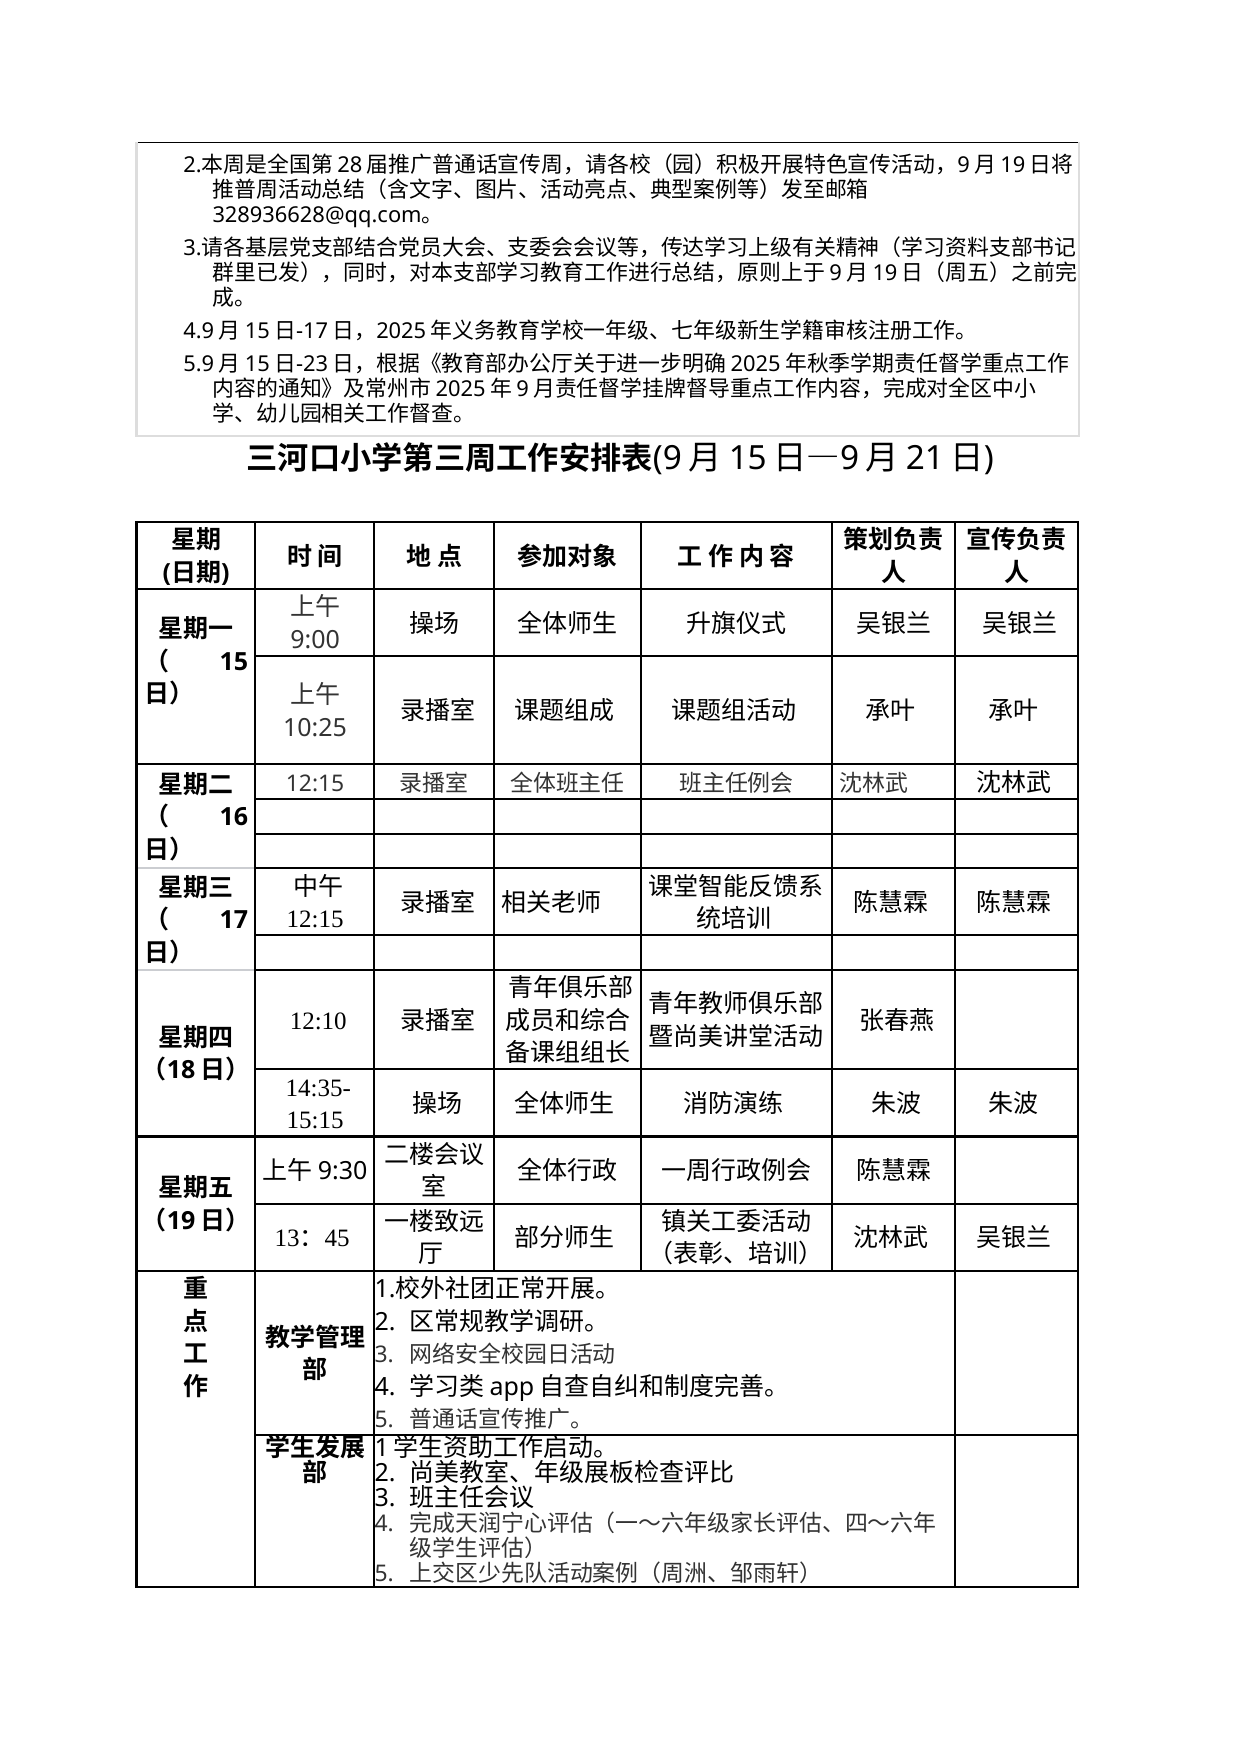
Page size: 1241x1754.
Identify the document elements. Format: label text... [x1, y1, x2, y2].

table_cell 教学管理部 [256, 1272, 373, 1434]
table_cell 全体班主任 [495, 765, 640, 798]
table_cell [495, 835, 640, 867]
table_cell [956, 835, 1077, 867]
table_cell [375, 835, 493, 867]
table_header 时 间 [256, 523, 373, 588]
table_cell 全体师生 [495, 1070, 640, 1135]
table_cell 星期三 （17日） [138, 869, 254, 969]
table_cell [833, 835, 954, 867]
table_cell 录播室 [375, 765, 493, 798]
table_cell 一楼致远厅 [375, 1205, 493, 1269]
table_header 地 点 [375, 523, 493, 588]
table_cell 操场 [375, 590, 493, 655]
table_cell 星期二 （16日） [138, 765, 254, 867]
table_cell [833, 936, 954, 969]
table_header 宣传负责人 [956, 523, 1077, 588]
table_cell 课题组成 [495, 657, 640, 763]
text 三河口小学第三周工作安排表(9月15日—9月21日) [656, 449, 989, 474]
table_cell 上午9:30 [256, 1138, 373, 1202]
table_cell 课堂智能反馈系统培训 [642, 869, 831, 934]
table_cell 承叶 [833, 657, 954, 763]
table_cell [956, 1272, 1077, 1434]
table_cell 二楼会议室 [375, 1138, 493, 1202]
table_cell [256, 936, 373, 969]
table_cell 部分师生 [495, 1205, 640, 1269]
table_header 参加对象 [495, 523, 640, 588]
table_cell 全体行政 [495, 1138, 640, 1202]
table_cell 吴银兰 [833, 590, 954, 655]
table_cell 沈林武 [833, 1205, 954, 1269]
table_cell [138, 143, 1078, 434]
table_cell 1学生资助工作启动。 尚美教室、年级展板检查评比 班主任会议 完成天润宁心评估（一～六年级家长评估、四～六年级学生评估） 上交区少先队活动案例（周洲、邹雨轩） [375, 1436, 954, 1586]
table_header 工 作 内 容 [642, 523, 831, 588]
table_cell [956, 936, 1077, 969]
table_cell [495, 800, 640, 832]
table_cell 陈慧霖 [833, 869, 954, 934]
table_cell [833, 800, 954, 832]
table_cell 吴银兰 [956, 590, 1077, 655]
table_cell 镇关工委活动（表彰、培训） [642, 1205, 831, 1269]
table_cell 星期五 （19日） [138, 1138, 254, 1269]
table_cell [642, 835, 831, 867]
table_cell [956, 971, 1077, 1068]
table_cell 陈慧霖 [833, 1138, 954, 1202]
table_cell 朱波 [956, 1070, 1077, 1135]
table_cell 录播室 [375, 657, 493, 763]
table_cell 青年俱乐部成员和综合备课组组长 [495, 971, 640, 1068]
table_cell [256, 800, 373, 832]
text 三河口小学第三周工作安排表(9月15日—9月21日) [160, 449, 658, 474]
table_cell 青年教师俱乐部暨尚美讲堂活动 [642, 971, 831, 1068]
table_cell 承叶 [956, 657, 1077, 763]
table_cell 一周行政例会 [642, 1138, 831, 1202]
table_cell 吴银兰 [956, 1205, 1077, 1269]
table_cell 张春燕 [833, 971, 954, 1068]
table_header 策划负责人 [833, 523, 954, 588]
table_cell [375, 800, 493, 832]
table_cell 星期四 （18日） [138, 971, 254, 1135]
table_cell [495, 936, 640, 969]
table_cell 学生发展部 [256, 1436, 373, 1586]
table_cell [956, 800, 1077, 832]
table_cell 录播室 [375, 869, 493, 934]
table_cell 升旗仪式 [642, 590, 831, 655]
table_cell 星期一 （15日） [138, 590, 254, 763]
table_cell 课题组活动 [642, 657, 831, 763]
table_cell 12:15 [256, 765, 373, 798]
table_cell 陈慧霖 [956, 869, 1077, 934]
table_header 星期 (日期) [138, 523, 254, 588]
table_cell 13：45 [256, 1205, 373, 1269]
table_cell [956, 1138, 1077, 1202]
table_cell 上午10:25 [256, 657, 373, 763]
table_cell 相关老师 [495, 869, 640, 934]
table_cell [256, 835, 373, 867]
table_cell 沈林武 [956, 765, 1077, 798]
table_cell 全体师生 [495, 590, 640, 655]
table_cell 录播室 [375, 971, 493, 1068]
table_cell 14:35-15:15 [256, 1070, 373, 1135]
table_cell 消防演练 [642, 1070, 831, 1135]
table_cell 朱波 [833, 1070, 954, 1135]
table_cell 中午12:15 [256, 869, 373, 934]
table_cell [956, 1436, 1077, 1586]
table_cell 班主任例会 [642, 765, 831, 798]
table_cell [642, 936, 831, 969]
table_cell [375, 936, 493, 969]
table_cell [642, 800, 831, 832]
table_cell 沈林武 [833, 765, 954, 798]
table_cell 操场 [375, 1070, 493, 1135]
table_cell 1.校外社团正常开展。 区常规教学调研。 网络安全校园日活动 学习类app自查自纠和制度完善。 普通话宣传推广。 [375, 1272, 954, 1434]
table_cell 重 点 工 作 [138, 1272, 254, 1586]
table_cell 上午9:00 [256, 590, 373, 655]
table_cell 12:10 [256, 971, 373, 1068]
